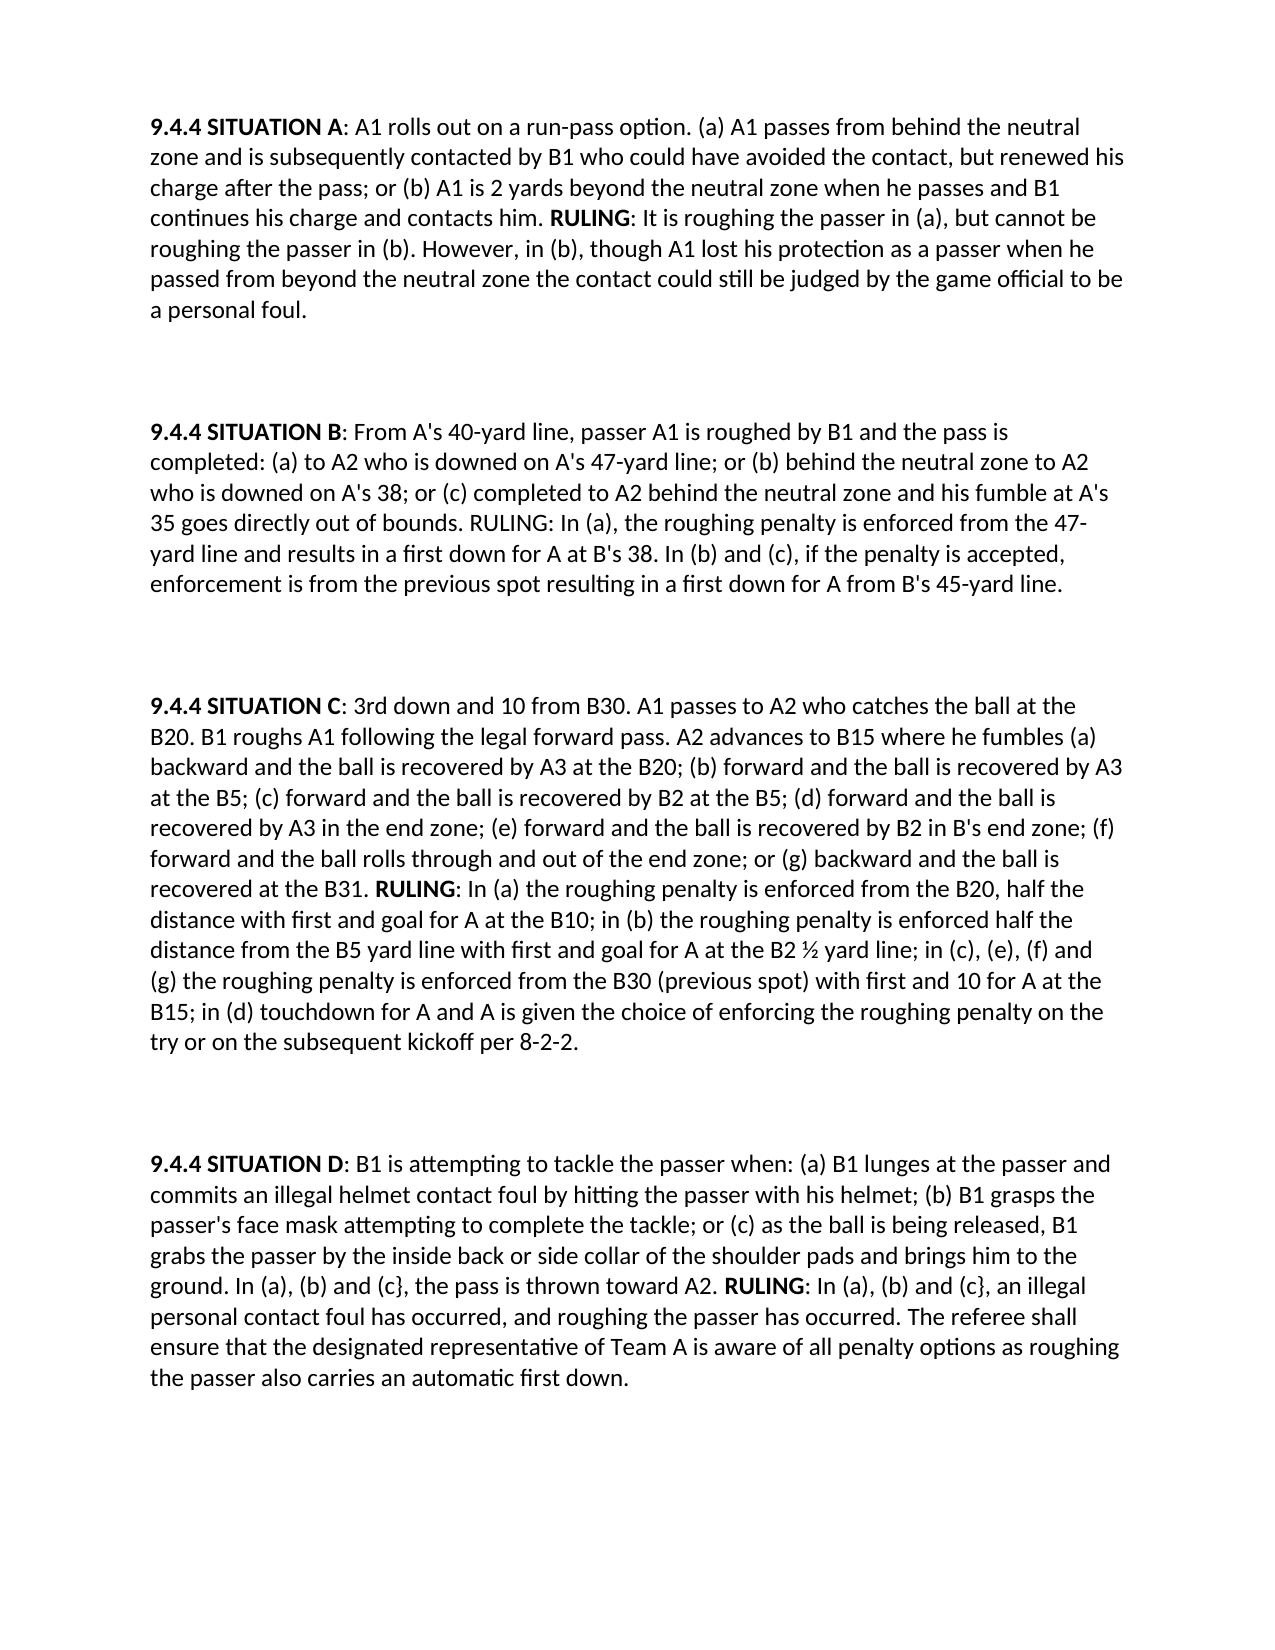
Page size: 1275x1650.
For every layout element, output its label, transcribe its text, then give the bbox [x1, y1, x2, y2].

text 9.4.4 SITUATION D: B1 is attempting to tackle the passer when: (a) B1 lunges at the passer and commits an illegal helmet contact foul by hitting the passer with his helmet; (b) B1 grasps the passer's face mask attempting to complete the tackle; or (c) as the ball is being released, B1 grabs the passer by the inside back or side collar of the shoulder pads and brings him to the ground. In (a), (b) and (c}, the pass is thrown toward A2. RULING: In (a), (b) and (c}, an illegal personal contact foul has occurred, and roughing the passer has occurred. The referee shall ensure that the designated representative of Team A is aware of all penalty options as roughing the passer also carries an automatic first down. [150, 1148, 1125, 1392]
text 9.4.4 SITUATION B: From A's 40-yard line, passer A1 is roughed by B1 and the pass is completed: (a) to A2 who is downed on A's 47-yard line; or (b) behind the neutral zone to A2 who is downed on A's 38; or (c) completed to A2 behind the neutral zone and his fumble at A's 35 goes directly out of bounds. RULING: In (a), the roughing penalty is enforced from the 47-yard line and results in a first down for A at B's 38. In (b) and (c), if the penalty is accepted, enforcement is from the previous spot resulting in a first down for A from B's 45-yard line. [150, 416, 1125, 599]
text 9.4.4 SITUATION C: 3rd down and 10 from B30. A1 passes to A2 who catches the ball at the B20. B1 roughs A1 following the legal forward pass. A2 advances to B15 where he fumbles (a) backward and the ball is recovered by A3 at the B20; (b) forward and the ball is recovered by A3 at the B5; (c) forward and the ball is recovered by B2 at the B5; (d) forward and the ball is recovered by A3 in the end zone; (e) forward and the ball is recovered by B2 in B's end zone; (f) forward and the ball rolls through and out of the end zone; or (g) backward and the ball is recovered at the B31. RULING: In (a) the roughing penalty is enforced from the B20, half the distance with first and goal for A at the B10; in (b) the roughing penalty is enforced half the distance from the B5 yard line with first and goal for A at the B2 ½ yard line; in (c), (e), (f) and (g) the roughing penalty is enforced from the B30 (previous spot) with first and 10 for A at the B15; in (d) touchdown for A and A is given the choice of enforcing the roughing penalty on the try or on the subsequent kickoff per 8-2-2. [150, 691, 1125, 1057]
text 9.4.4 SITUATION A: A1 rolls out on a run-pass option. (a) A1 passes from behind the neutral zone and is subsequently contacted by B1 who could have avoided the contact, but renewed his charge after the pass; or (b) A1 is 2 yards beyond the neutral zone when he passes and B1 continues his charge and contacts him. RULING: It is roughing the passer in (a), but cannot be roughing the passer in (b). However, in (b), though A1 lost his protection as a passer when he passed from beyond the neutral zone the contact could still be judged by the game official to be a personal foul. [150, 111, 1125, 324]
